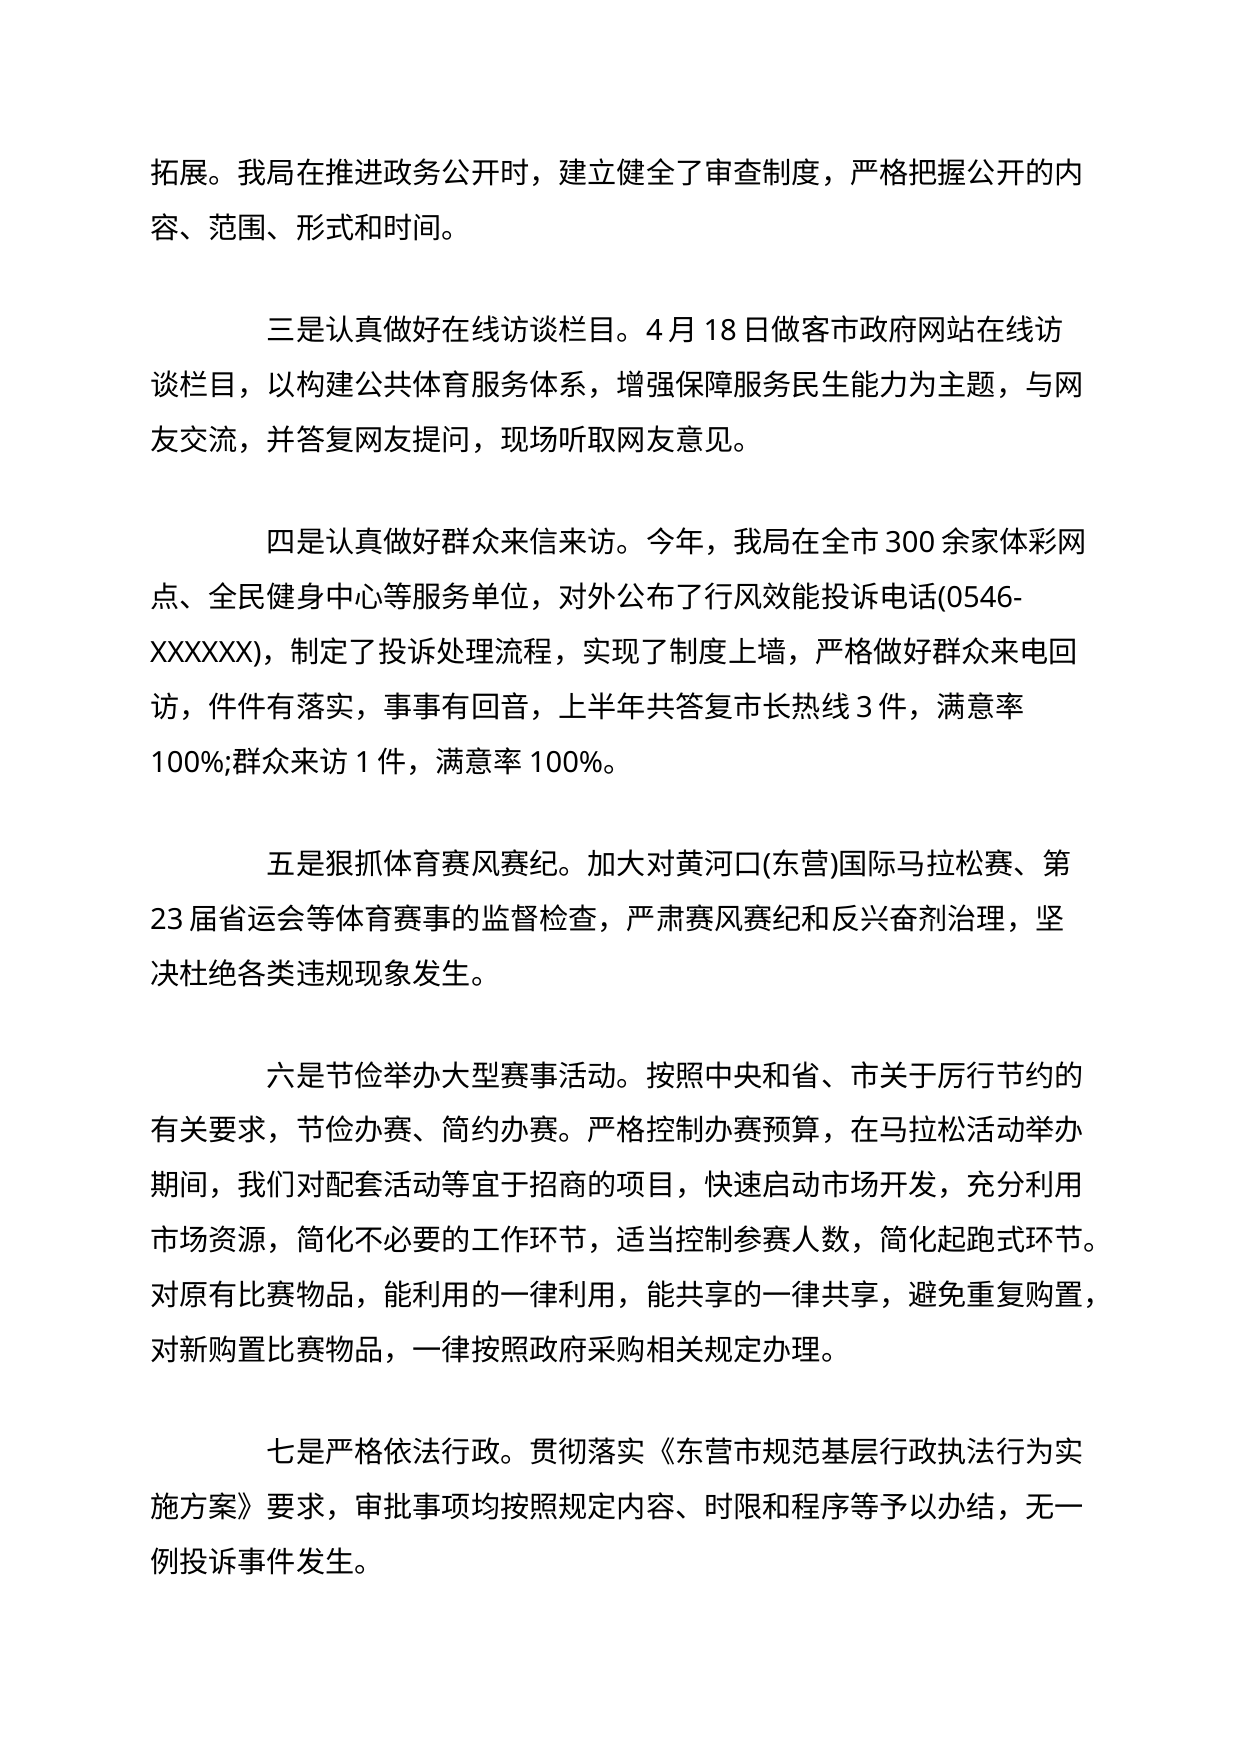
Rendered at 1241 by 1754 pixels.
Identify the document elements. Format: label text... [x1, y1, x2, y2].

text 四是认真做好群众来信来访。今年，我局在全市300余家体彩网点、全民健身中心等服务单位，对外公布了行风效能投诉电话(0546-XXXXXX)，制定了投诉处理流程，实现了制度上墙，严格做好群众来电回访，件件有落实，事事有回音，上半年共答复市长热线3件，满意率100%;群众来访1件，满意率100%。 [150, 518, 1090, 781]
text 三是认真做好在线访谈栏目。4月18日做客市政府网站在线访谈栏目，以构建公共体育服务体系，增强保障服务民生能力为主题，与网友交流，并答复网友提问，现场听取网友意见。 [150, 307, 1090, 459]
text 五是狠抓体育赛风赛纪。加大对黄河口(东营)国际马拉松赛、第23届省运会等体育赛事的监督检查，严肃赛风赛纪和反兴奋剂治理，坚决杜绝各类违规现象发生。 [150, 840, 1090, 993]
text 七是严格依法行政。贯彻落实《东营市规范基层行政执法行为实施方案》要求，审批事项均按照规定内容、时限和程序等予以办结，无一例投诉事件发生。 [150, 1428, 1090, 1580]
text 六是节俭举办大型赛事活动。按照中央和省、市关于厉行节约的有关要求，节俭办赛、简约办赛。严格控制办赛预算，在马拉松活动举办期间，我们对配套活动等宜于招商的项目，快速启动市场开发，充分利用市场资源，简化不必要的工作环节，适当控制参赛人数，简化起跑式环节。对原有比赛物品，能利用的一律利用，能共享的一律共享，避免重复购置，对新购置比赛物品，一律按照政府采购相关规定办理。 [150, 1052, 1090, 1369]
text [150, 150, 1090, 247]
